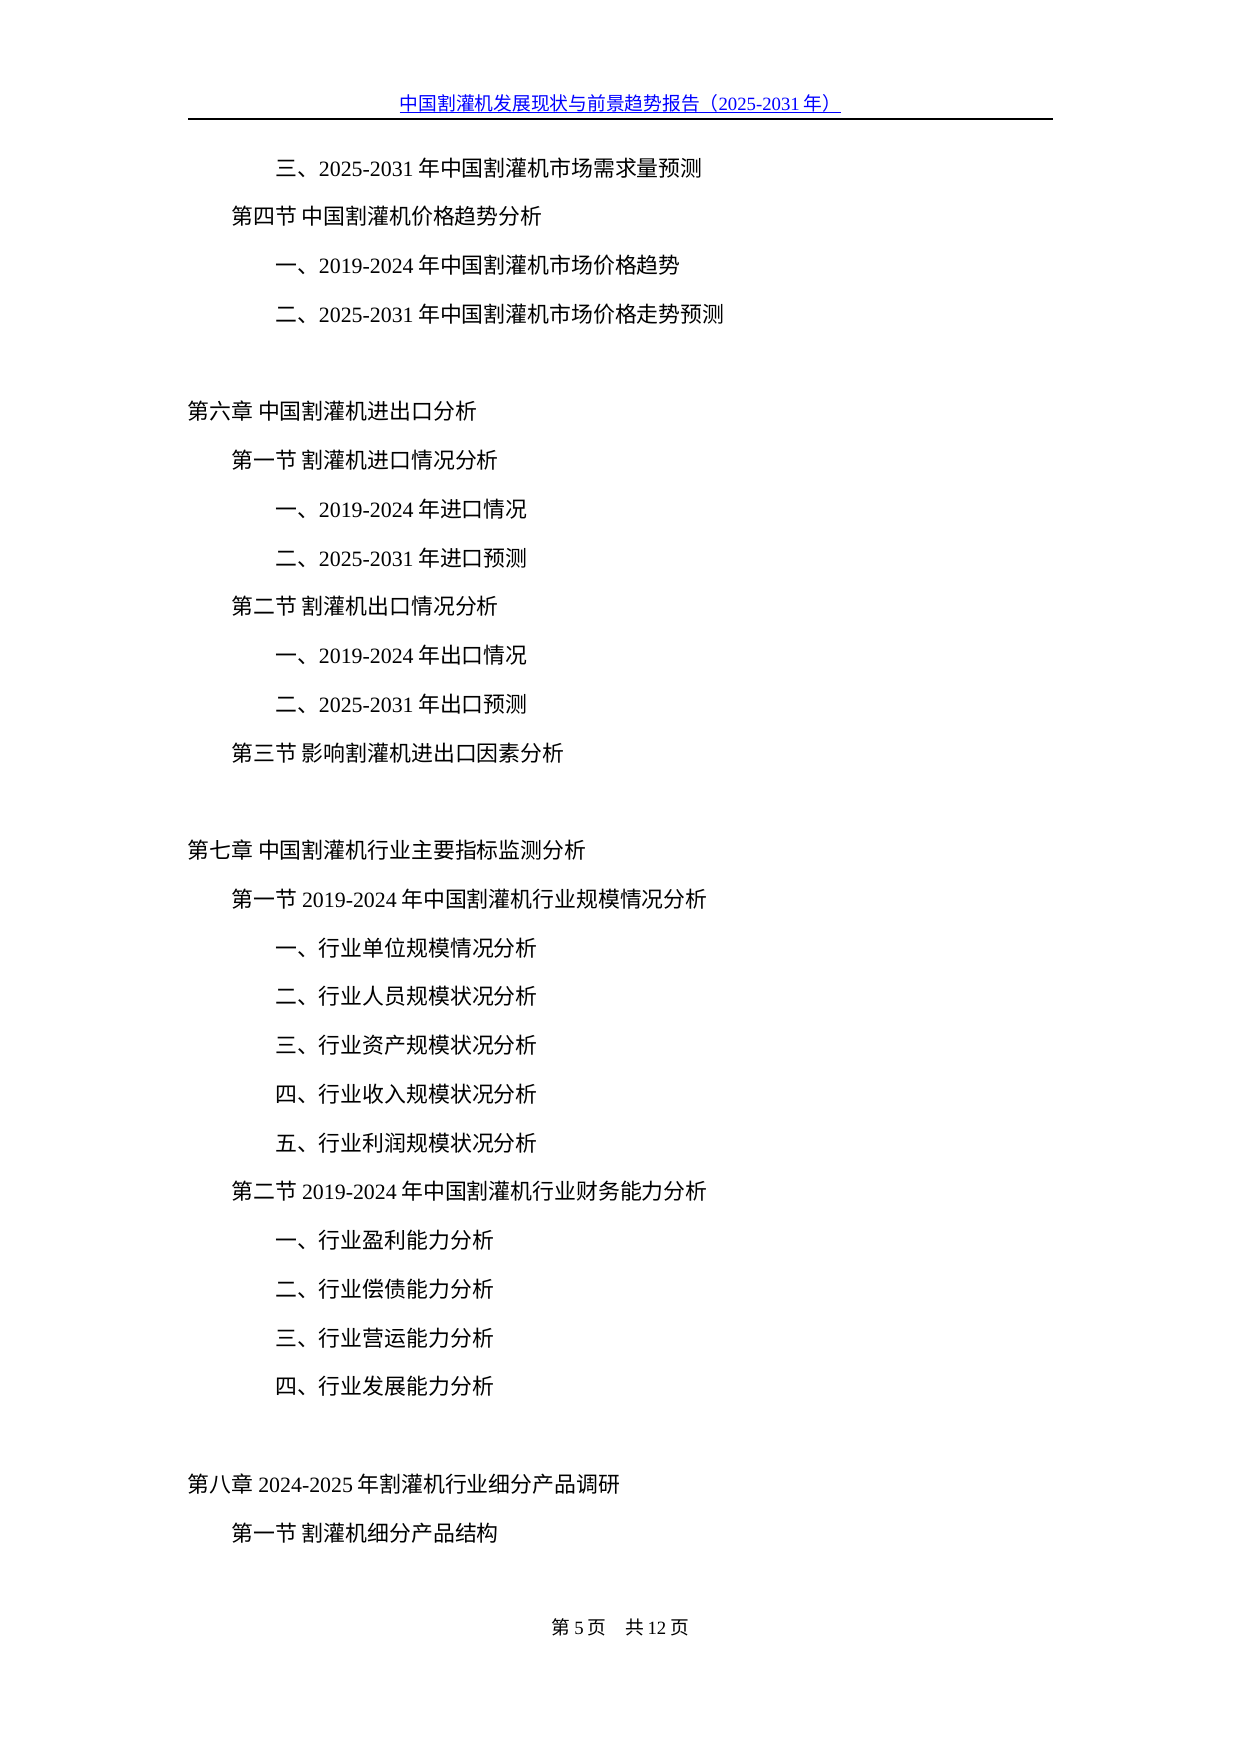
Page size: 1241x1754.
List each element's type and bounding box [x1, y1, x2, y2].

text [187, 150, 1053, 1548]
